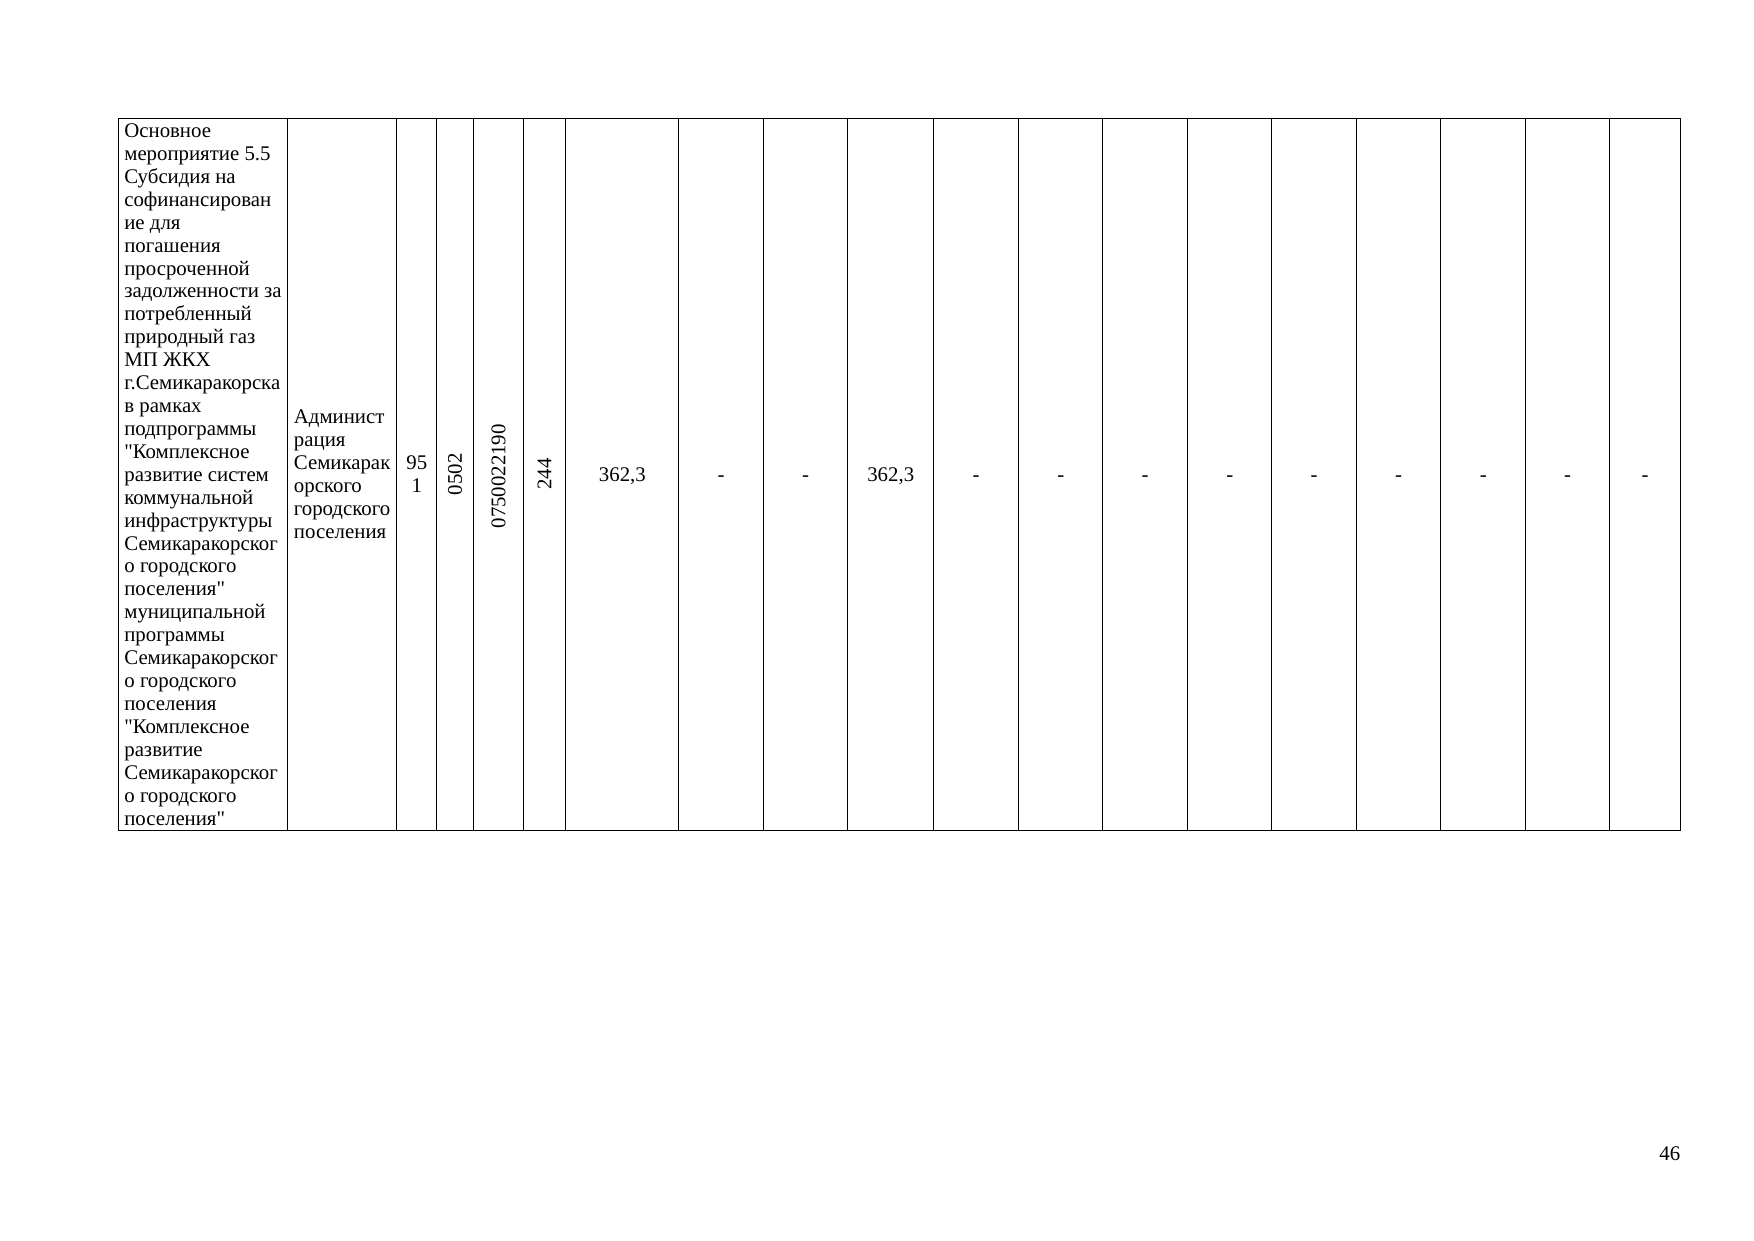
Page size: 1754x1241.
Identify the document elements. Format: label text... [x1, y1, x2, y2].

table_cell - [934, 119, 1018, 829]
table_cell - [1188, 119, 1271, 829]
table_cell 951 [397, 119, 436, 829]
table_cell - [1019, 119, 1102, 829]
table_cell - [1103, 119, 1187, 829]
table_cell 0750022190 [474, 119, 523, 829]
table_cell - [764, 119, 847, 829]
table_cell - [679, 119, 763, 829]
table_cell 244 [524, 119, 565, 829]
table_cell 362,3 [848, 119, 933, 829]
table_cell Администрация Семикаракорского городского поселения [288, 119, 396, 829]
table_cell - [1610, 119, 1680, 829]
table_cell 362,3 [566, 119, 678, 829]
table_cell Основное мероприятие 5.5 Субсидия на софинансирование для погашения просроченной задолженности за потребленный природный газ МП ЖКХ г.Семикаракорска в рамках подпрограммы "Комплексное развитие систем коммунальной инфраструктуры Семикаракорского городского поселения" муниципальной программы Семикаракорского городского поселения "Комплексное развитие Семикаракорского городского поселения" [119, 119, 287, 829]
table_cell - [1526, 119, 1609, 829]
table_cell - [1357, 119, 1440, 829]
table_cell - [1441, 119, 1525, 829]
table_cell 0502 [437, 119, 473, 829]
table_cell - [1272, 119, 1356, 829]
